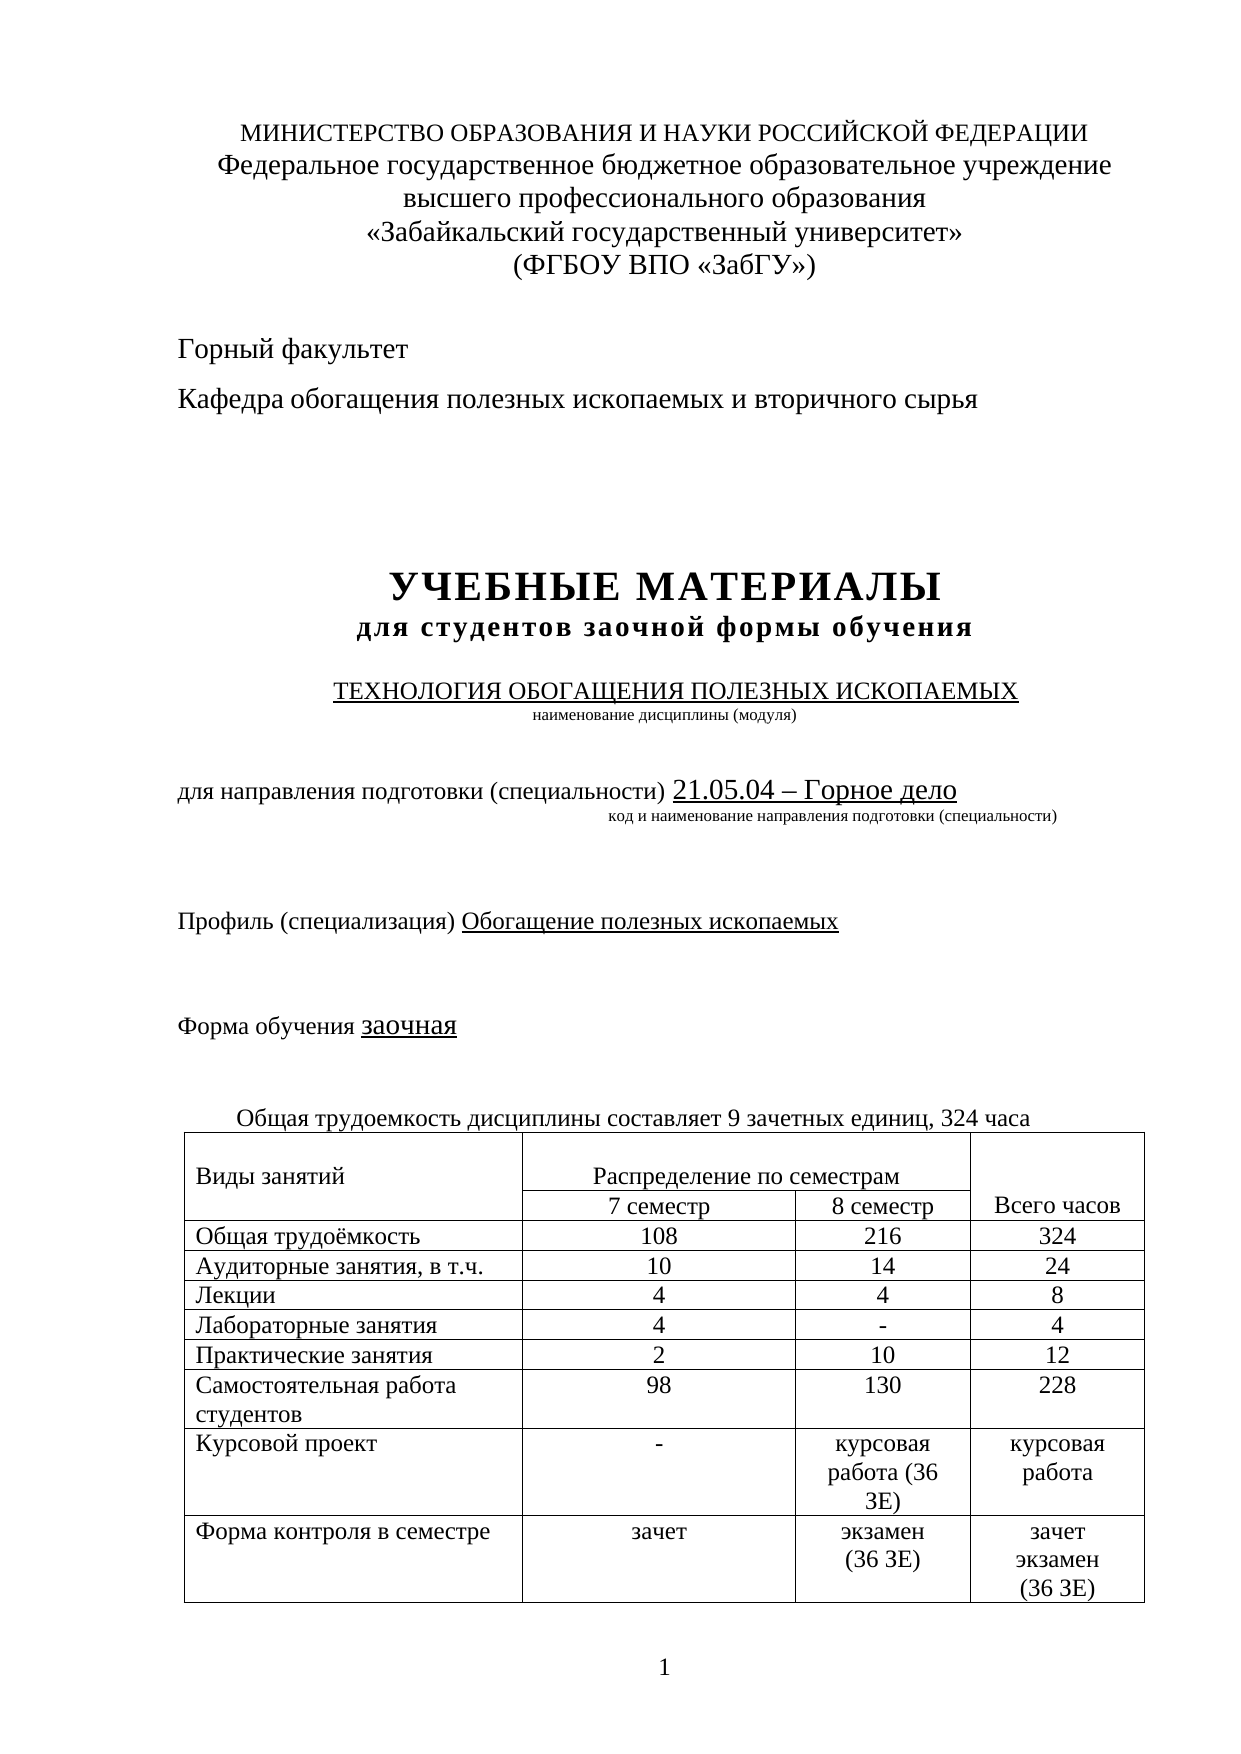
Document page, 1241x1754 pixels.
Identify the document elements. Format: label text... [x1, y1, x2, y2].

text для направления подготовки (специальности) 21.05.04 – Горное дело [177, 772, 1152, 806]
table_cell Общая трудоёмкость [185, 1221, 522, 1250]
table_cell 2 [523, 1340, 795, 1369]
table_cell 216 [796, 1221, 970, 1250]
table_header Виды занятий [185, 1133, 522, 1220]
table_cell Самостоятельная работа студентов [185, 1370, 522, 1427]
table_cell зачет экзамен (36 ЗЕ) [971, 1516, 1144, 1602]
text Общая трудоемкость дисциплины составляет 9 зачетных единиц, 324 часа [177, 1103, 1152, 1132]
table_cell 98 [523, 1370, 795, 1427]
text Горный факультет [177, 331, 1152, 365]
table_cell Курсовой проект [185, 1429, 522, 1515]
table_cell 108 [523, 1221, 795, 1250]
text Профиль (специализация) Обогащение полезных ископаемых [177, 906, 1152, 935]
table_cell 4 [523, 1310, 795, 1339]
text Кафедра обогащения полезных ископаемых и вторичного сырья [177, 382, 1152, 415]
table_header Распределение по семестрам [523, 1133, 970, 1190]
table_cell Лекции [185, 1281, 522, 1309]
table_cell курсовая работа (36 ЗЕ) [796, 1429, 970, 1515]
table_cell 4 [796, 1281, 970, 1309]
table_cell 14 [796, 1251, 970, 1279]
table_cell 4 [523, 1281, 795, 1309]
table_cell экзамен (36 ЗЕ) [796, 1516, 970, 1602]
table_header Всего часов [971, 1133, 1144, 1220]
table_cell 130 [796, 1370, 970, 1427]
text для студентов заочной формы обучения [177, 609, 1152, 643]
table_cell 4 [971, 1310, 1144, 1339]
table_cell Форма контроля в семестре [185, 1516, 522, 1602]
text высшего профессионального образования [177, 180, 1152, 214]
table_cell - [523, 1429, 795, 1515]
text «Забайкальский государственный университет» [177, 214, 1152, 247]
text (ФГБОУ ВПО «ЗабГУ») [177, 247, 1152, 281]
text Форма обучения заочная [177, 1007, 1152, 1041]
text технология обогащения полезных ископаемых [177, 676, 1152, 705]
table_cell 7 семестр [523, 1191, 795, 1220]
table_cell 10 [796, 1340, 970, 1369]
table_cell Аудиторные занятия, в т.ч. [185, 1251, 522, 1279]
table_cell - [796, 1310, 970, 1339]
table_cell 24 [971, 1251, 1144, 1279]
table_cell 8 [971, 1281, 1144, 1309]
table_cell курсовая работа [971, 1429, 1144, 1515]
text УЧЕБНЫЕ МАТЕРИАЛЫ [177, 561, 1152, 609]
table_cell Лабораторные занятия [185, 1310, 522, 1339]
text наименование дисциплины (модуля) [177, 705, 1152, 739]
table_cell 228 [971, 1370, 1144, 1427]
text Федеральное государственное бюджетное образовательное учреждение [177, 147, 1152, 180]
table_cell 8 семестр [796, 1191, 970, 1220]
text код и наименование направления подготовки (специальности) [177, 806, 1152, 839]
table_cell Практические занятия [185, 1340, 522, 1369]
table_cell 12 [971, 1340, 1144, 1369]
table_cell зачет [523, 1516, 795, 1602]
table_cell 324 [971, 1221, 1144, 1250]
text МИНИСТЕРСТВО ОБРАЗОВАНИЯ И НАУКИ РОССИЙСКОЙ ФЕДЕРАЦИИ [177, 118, 1152, 147]
table_cell 10 [523, 1251, 795, 1279]
